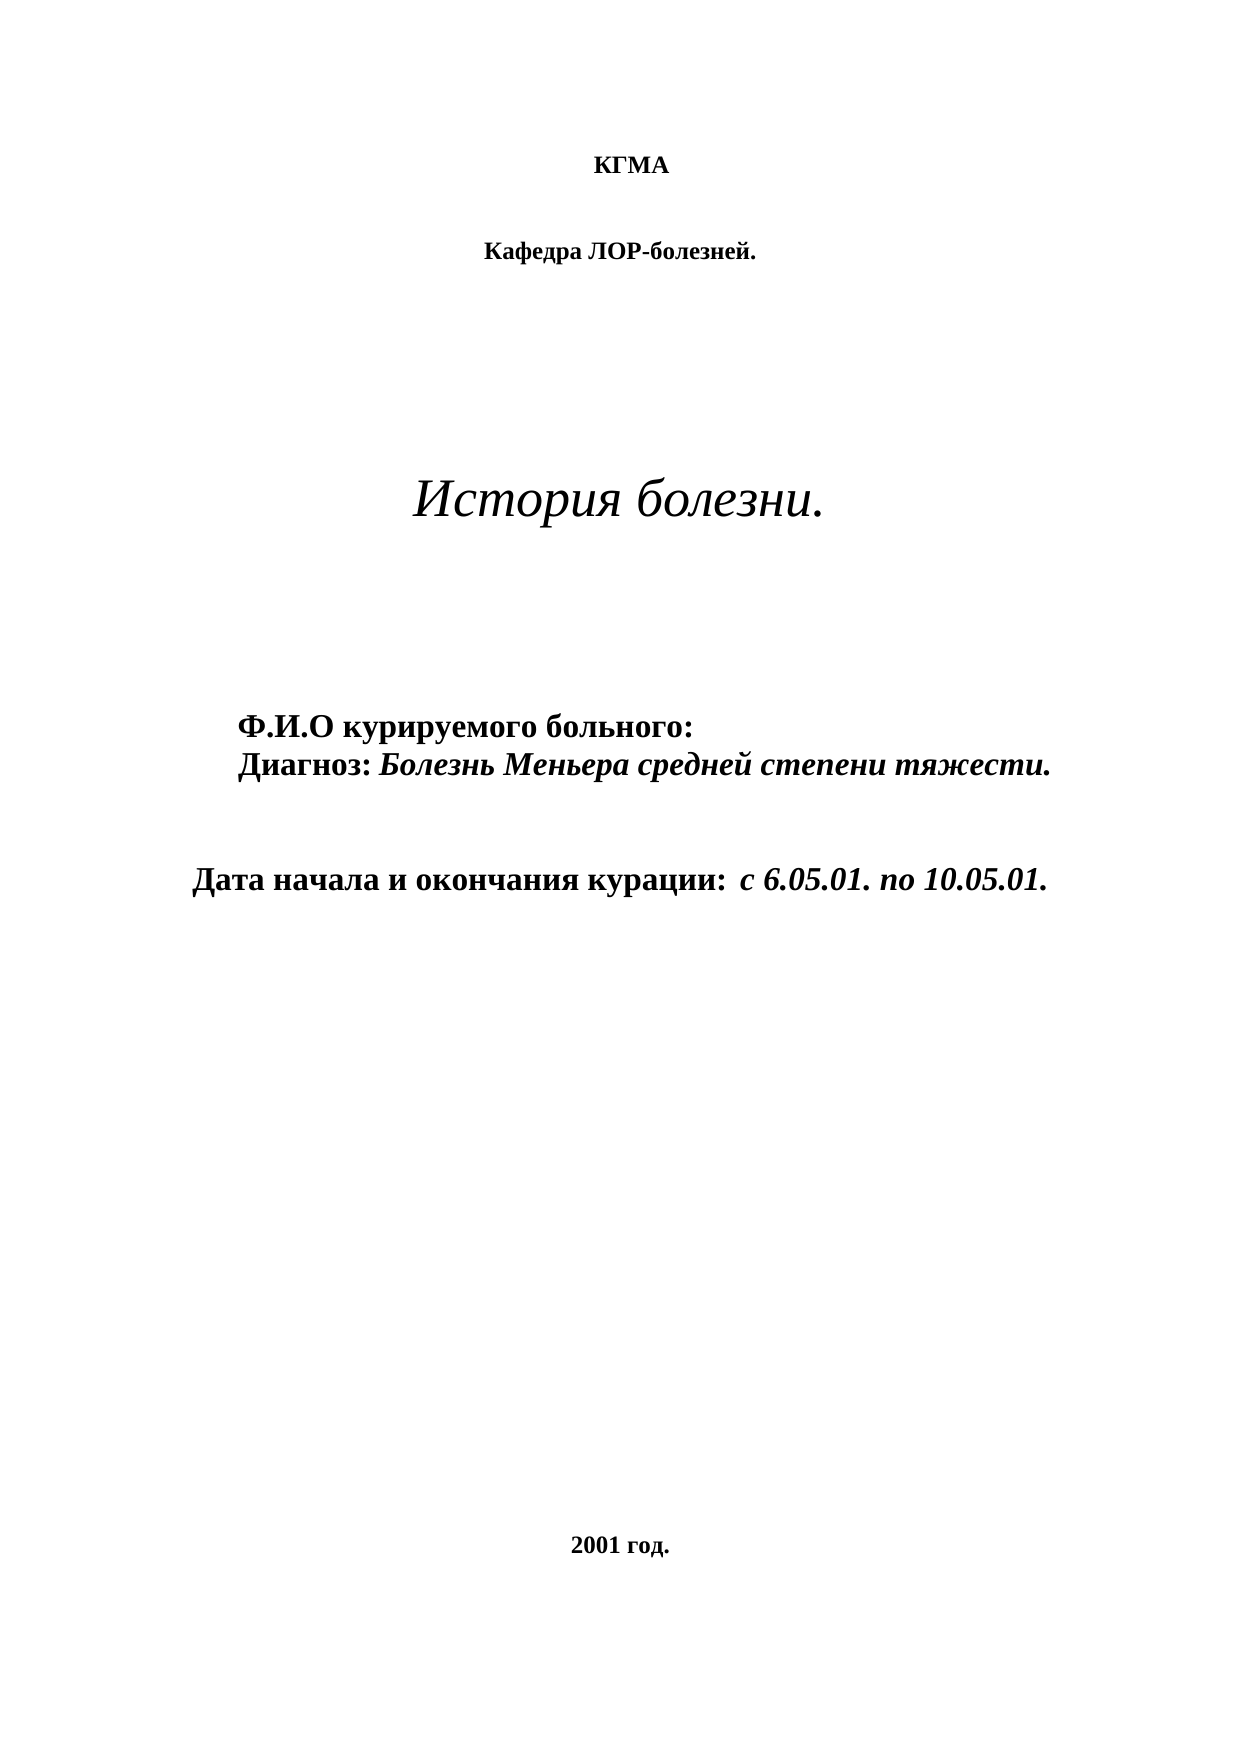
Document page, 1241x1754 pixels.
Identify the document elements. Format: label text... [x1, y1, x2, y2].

text Диагноз: Болезнь Меньера средней степени тяжести. [187, 744, 1053, 782]
text Дата начала и окончания курации: с 6.05.01. по 10.05.01. [187, 859, 1053, 897]
text Кафедра ЛОР-болезней. [187, 236, 1053, 265]
text 2001 год. [187, 1530, 1053, 1559]
text Ф.И.О курируемого больного: [187, 706, 1053, 744]
text История болезни. [187, 466, 1053, 528]
text КГМА [187, 150, 1053, 179]
